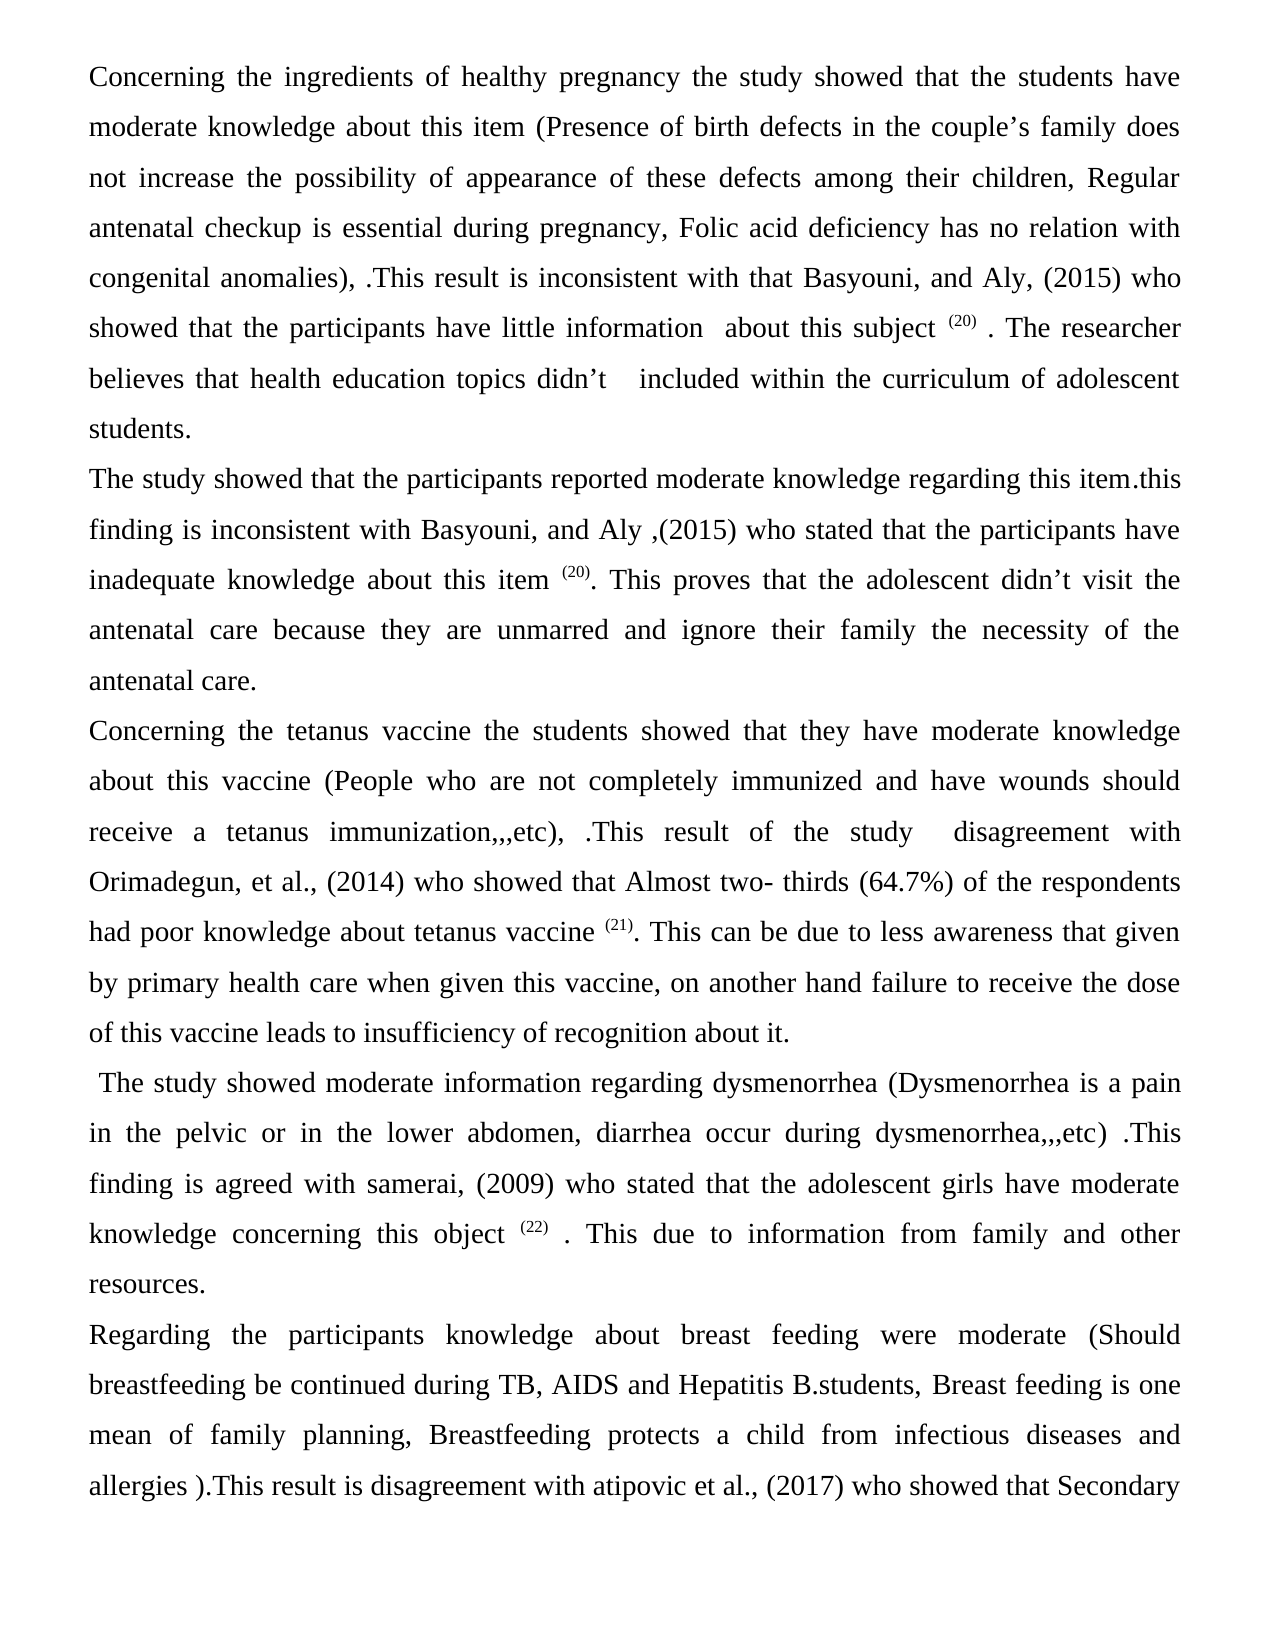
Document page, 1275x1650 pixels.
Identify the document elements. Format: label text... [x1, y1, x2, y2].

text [89, 1317, 1181, 1501]
text Concerning the tetanus vaccine the students showed that they have moderate knowledge about this vaccine (People who are not completely immunized and have wounds should receive a tetanus immunization,,,etc), .This result of the study disagreement with Orimadegun, et al., (2014) who showed that Almost two- thirds (64.7%) of the respondents had poor knowledge about tetanus vaccine (21). This can be due to less awareness that given by primary health care when given this vaccine, on another hand failure to receive the dose of this vaccine leads to insufficiency of recognition about it. [89, 713, 1181, 1048]
text The study showed moderate information regarding dysmenorrhea (Dysmenorrhea is a pain in the pelvic or in the lower abdomen, diarrhea occur during dysmenorrhea,,,etc) .This finding is agreed with samerai, (2009) who stated that the adolescent girls have moderate knowledge concerning this object (22) . This due to information from family and other resources. [89, 1065, 1181, 1300]
text Concerning the ingredients of healthy pregnancy the study showed that the students have moderate knowledge about this item (Presence of birth defects in the couple’s family does not increase the possibility of appearance of these defects among their children, Regular antenatal checkup is essential during pregnancy, Folic acid deficiency has no relation with congenital anomalies), .This result is inconsistent with that Basyouni, and Aly, (2015) who showed that the participants have little information about this subject (20) . The researcher believes that health education topics didn’t included within the curriculum of adolescent students. [89, 59, 1181, 445]
text The study showed that the participants reported moderate knowledge regarding this item.this finding is inconsistent with Basyouni, and Aly ,(2015) who stated that the participants have inadequate knowledge about this item (20). This proves that the adolescent didn’t visit the antenatal care because they are unmarred and ignore their family the necessity of the antenatal care. [89, 462, 1181, 696]
